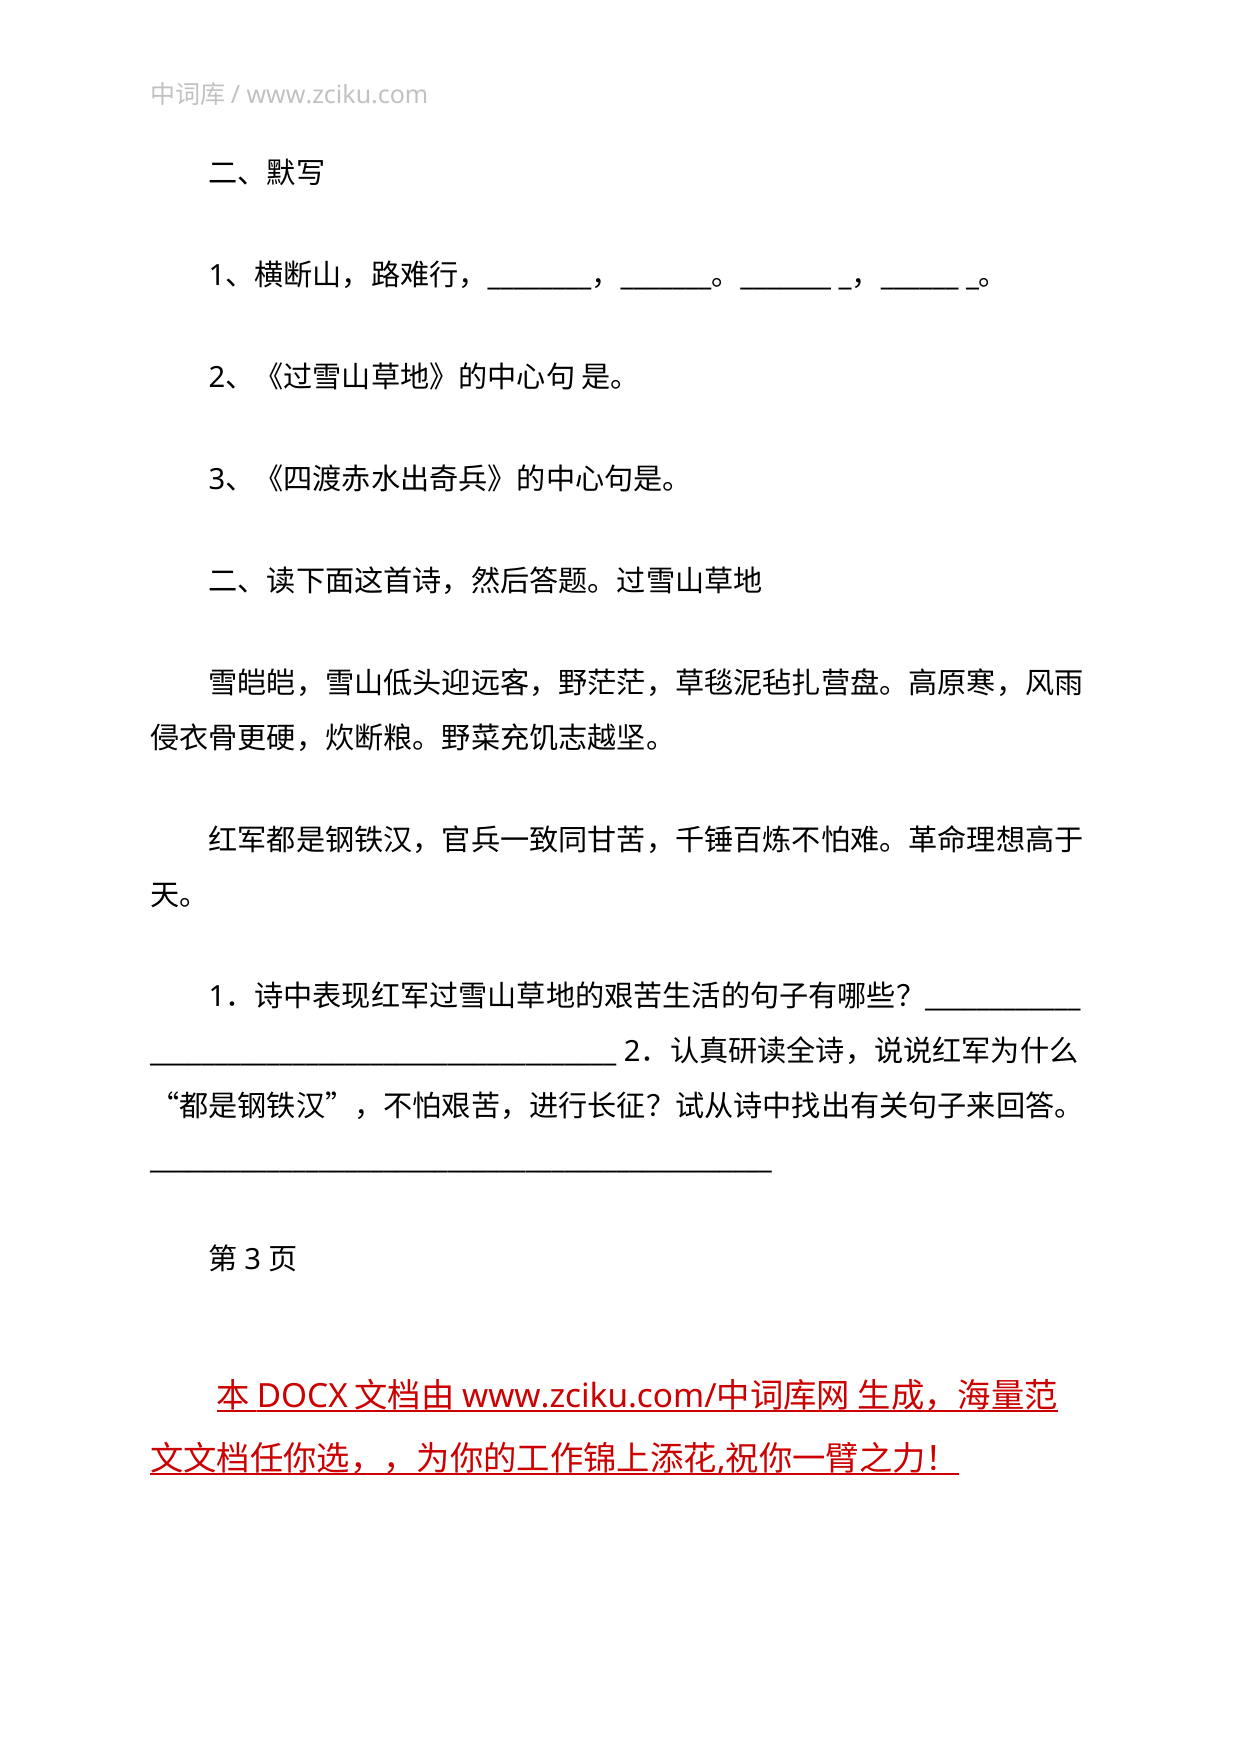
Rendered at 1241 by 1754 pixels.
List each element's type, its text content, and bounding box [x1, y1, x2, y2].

text 第 3 页 [150, 1235, 1090, 1278]
text 二、默写 [150, 150, 1090, 192]
text 3、《四渡赤水出奇兵》的中心句是。 [150, 456, 1090, 498]
text 雪皑皑，雪山低头迎远客，野茫茫，草毯泥毡扎营盘。高原寒，风雨侵衣骨更硬，炊断粮。野菜充饥志越坚。 [150, 659, 1090, 757]
text 本DOCX文档由 www.zciku.com/中词库网 生成，海量范文文档任你选，，为你的工作锦上添花,祝你一臂之力！ [150, 1369, 1090, 1480]
text 2、《过雪山草地》的中心句 是。 [150, 354, 1090, 396]
text 1、横断山，路难行，________，_______。_______ _，______ _。 [150, 252, 1090, 294]
text 二、读下面这首诗，然后答题。过雪山草地 [150, 558, 1090, 600]
text 红军都是钢铁汉，官兵一致同甘苦，千锤百炼不怕难。革命理想高于天。 [150, 816, 1090, 913]
text 1．诗中表现红军过雪山草地的艰苦生活的句子有哪些？________________________________________________ 2．认真研读全诗，说说红军为什么“都是钢铁汉”，不怕艰苦，进行长征？试从诗中找出有关句子来回答。________________________________________________ [150, 973, 1090, 1177]
